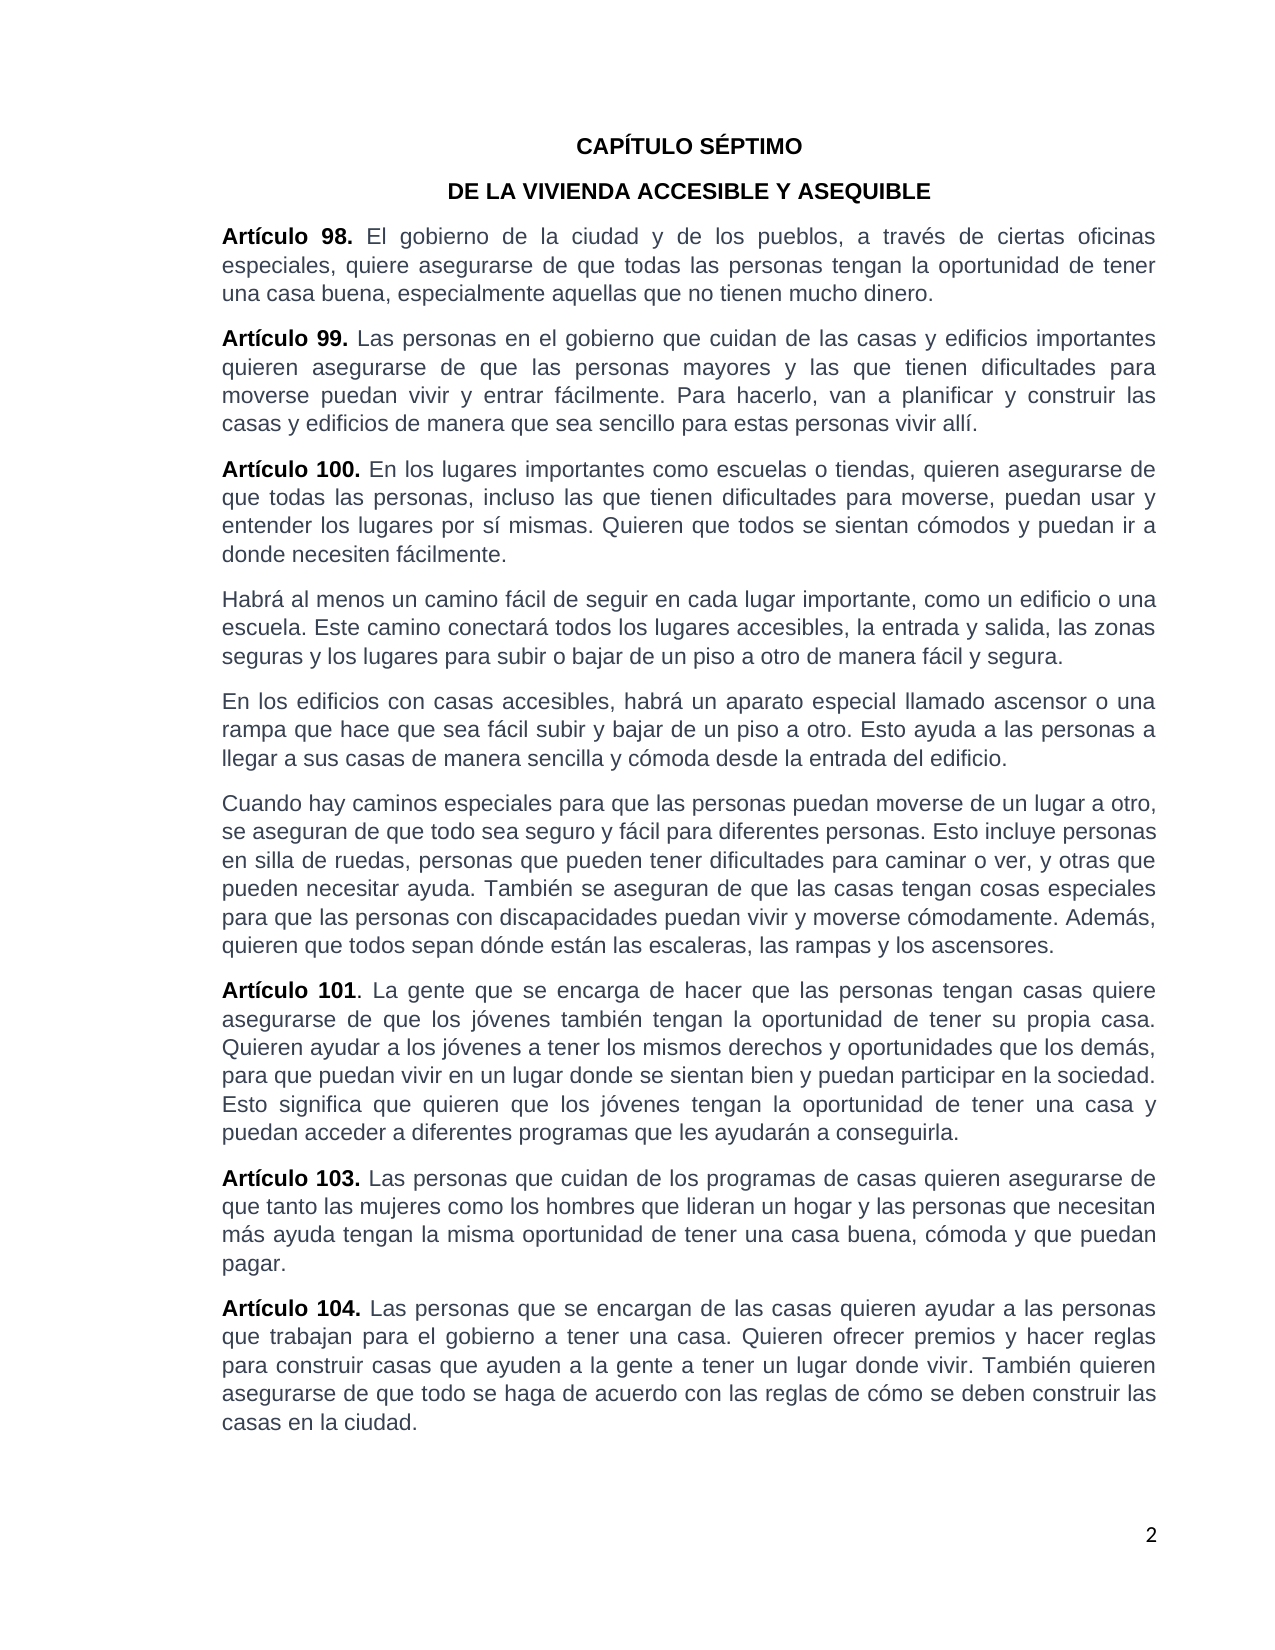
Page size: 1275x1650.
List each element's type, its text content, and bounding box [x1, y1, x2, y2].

text Habrá al menos un camino fácil de seguir en cada lugar importante, como un edificio o una escuela. Este camino conectará todos los lugares accesibles, la entrada y salida, las zonas seguras y los lugares para subir o bajar de un piso a otro de manera fácil y segura. [222, 586, 1157, 669]
text Artículo 103. Las personas que cuidan de los programas de casas quieren asegurarse de que tanto las mujeres como los hombres que lideran un hogar y las personas que necesitan más ayuda tengan la misma oportunidad de tener una casa buena, cómoda y que puedan pagar. [222, 1164, 1157, 1276]
text Artículo 101. La gente que se encarga de hacer que las personas tengan casas quiere asegurarse de que los jóvenes también tengan la oportunidad de tener su propia casa. Quieren ayudar a los jóvenes a tener los mismos derechos y oportunidades que los demás, para que puedan vivir en un lugar donde se sientan bien y puedan participar en la sociedad. Esto significa que quieren que los jóvenes tengan la oportunidad de tener una casa y puedan acceder a diferentes programas que les ayudarán a conseguirla. [222, 977, 1157, 1146]
text En los edificios con casas accesibles, habrá un aparato especial llamado ascensor o una rampa que hace que sea fácil subir y bajar de un piso a otro. Esto ayuda a las personas a llegar a sus casas de manera sencilla y cómoda desde la entrada del edificio. [222, 688, 1157, 771]
text Artículo 99. Las personas en el gobierno que cuidan de las casas y edificios importantes quieren asegurarse de que las personas mayores y las que tienen dificultades para moverse puedan vivir y entrar fácilmente. Para hacerlo, van a planificar y construir las casas y edificios de manera que sea sencillo para estas personas vivir allí. [222, 325, 1157, 437]
text Artículo 100. En los lugares importantes como escuelas o tiendas, quieren asegurarse de que todas las personas, incluso las que tienen dificultades para moverse, puedan usar y entender los lugares por sí mismas. Quieren que todos se sientan cómodos y puedan ir a donde necesiten fácilmente. [222, 456, 1157, 567]
text CAPÍTULO SÉPTIMO [222, 133, 1157, 159]
text Cuando hay caminos especiales para que las personas puedan moverse de un lugar a otro, se aseguran de que todo sea seguro y fácil para diferentes personas. Esto incluye personas en silla de ruedas, personas que pueden tener dificultades para caminar o ver, y otras que pueden necesitar ayuda. También se aseguran de que las casas tengan cosas especiales para que las personas con discapacidades puedan vivir y moverse cómodamente. Además, quieren que todos sepan dónde están las escaleras, las rampas y los ascensores. [222, 790, 1157, 958]
text Artículo 104. Las personas que se encargan de las casas quieren ayudar a las personas que trabajan para el gobierno a tener una casa. Quieren ofrecer premios y hacer reglas para construir casas que ayuden a la gente a tener un lugar donde vivir. También quieren asegurarse de que todo se haga de acuerdo con las reglas de cómo se deben construir las casas en la ciudad. [222, 1295, 1157, 1435]
text DE LA VIVIENDA ACCESIBLE Y ASEQUIBLE [222, 178, 1157, 204]
text Artículo 98. El gobierno de la ciudad y de los pueblos, a través de ciertas oficinas especiales, quiere asegurarse de que todas las personas tengan la oportunidad de tener una casa buena, especialmente aquellas que no tienen mucho dinero. [222, 223, 1157, 306]
